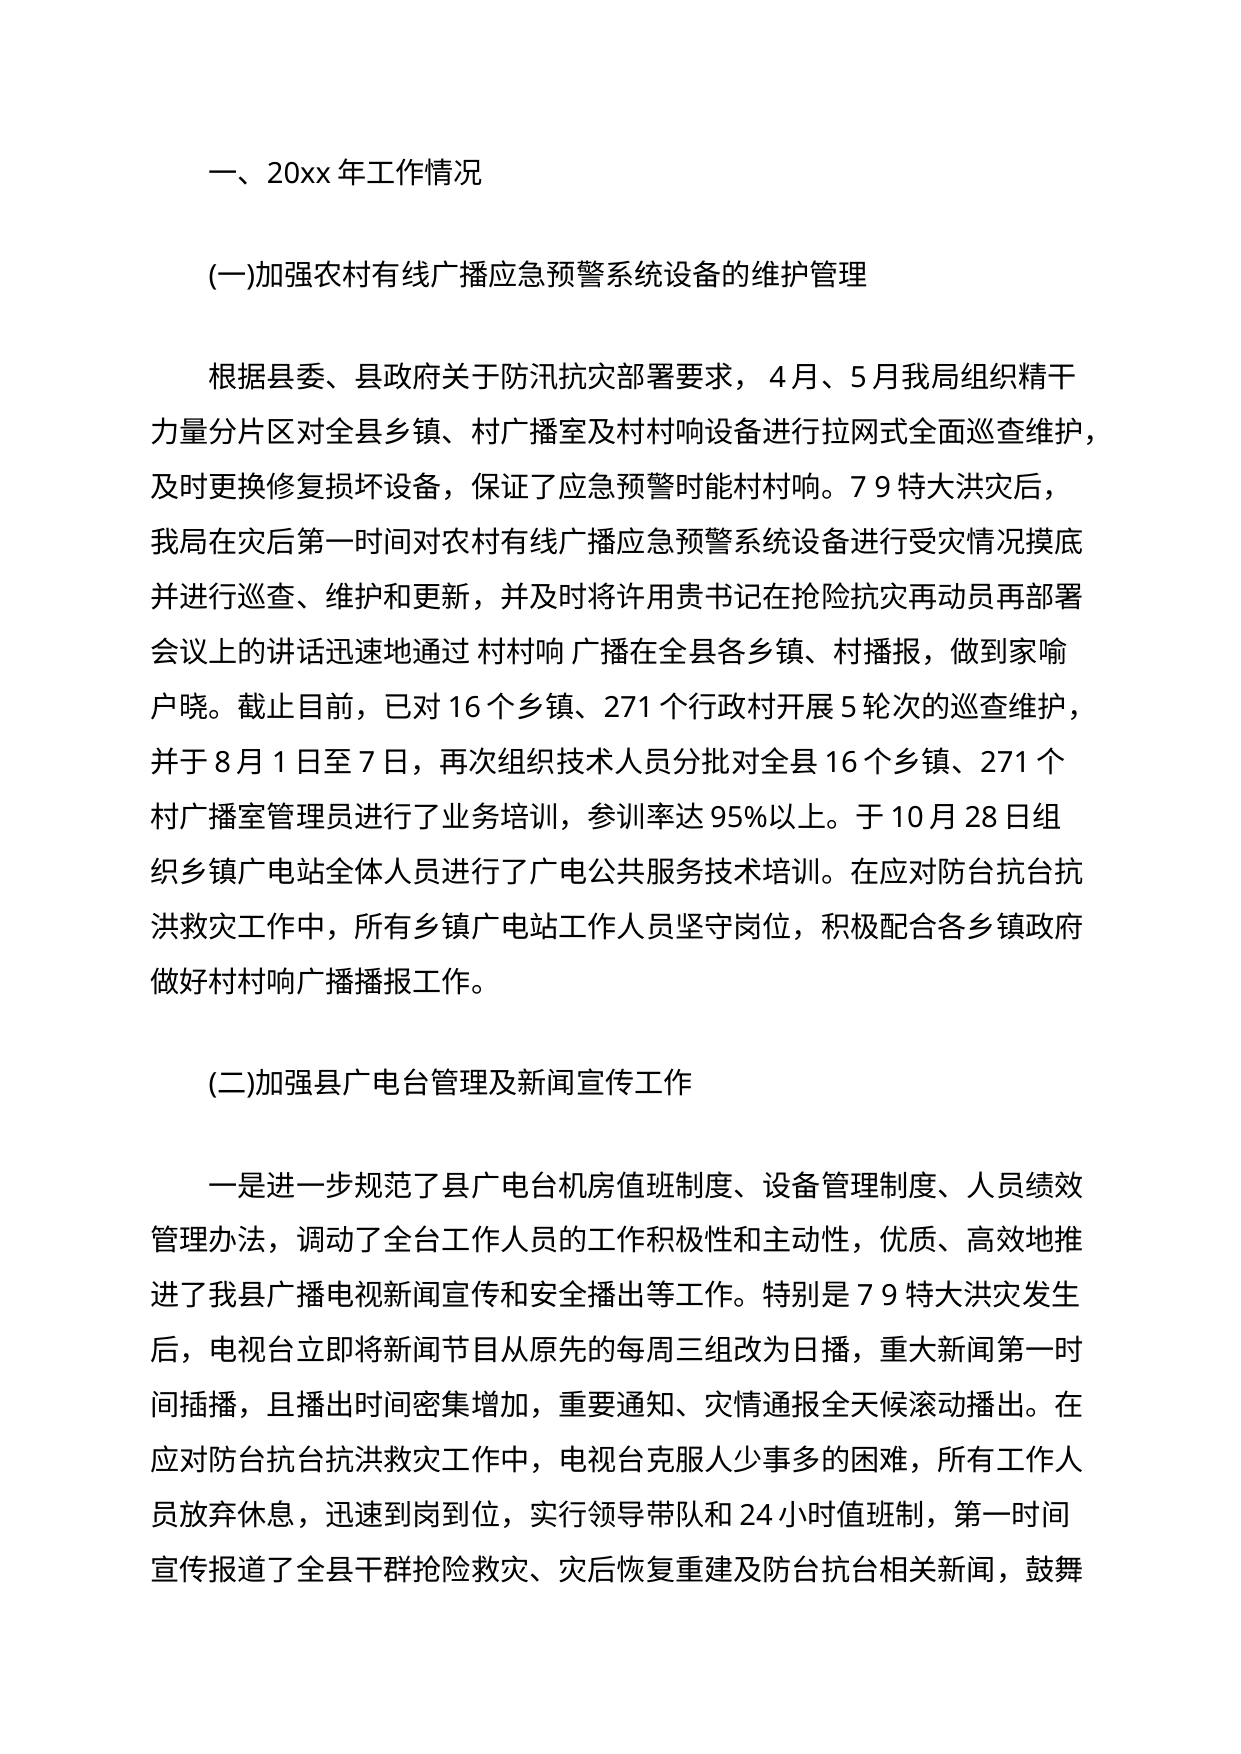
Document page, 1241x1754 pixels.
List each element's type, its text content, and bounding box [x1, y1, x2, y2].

text 一、20xx年工作情况 [150, 150, 1090, 192]
text (一)加强农村有线广播应急预警系统设备的维护管理 [150, 252, 1090, 294]
text 根据县委、县政府关于防汛抗灾部署要求， 4月、5月我局组织精干力量分片区对全县乡镇、村广播室及村村响设备进行拉网式全面巡查维护，及时更换修复损坏设备，保证了应急预警时能村村响。7 9特大洪灾后，我局在灾后第一时间对农村有线广播应急预警系统设备进行受灾情况摸底并进行巡查、维护和更新，并及时将许用贵书记在抢险抗灾再动员再部署会议上的讲话迅速地通过 村村响 广播在全县各乡镇、村播报，做到家喻户晓。截止目前，已对16个乡镇、271个行政村开展5轮次的巡查维护，并于8月1日至7日，再次组织技术人员分批对全县16个乡镇、271个村广播室管理员进行了业务培训，参训率达95%以上。于10月28日组织乡镇广电站全体人员进行了广电公共服务技术培训。在应对防台抗台抗洪救灾工作中，所有乡镇广电站工作人员坚守岗位，积极配合各乡镇政府做好村村响广播播报工作。 [150, 354, 1090, 1001]
text (二)加强县广电台管理及新闻宣传工作 [150, 1060, 1090, 1102]
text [150, 1162, 1090, 1589]
